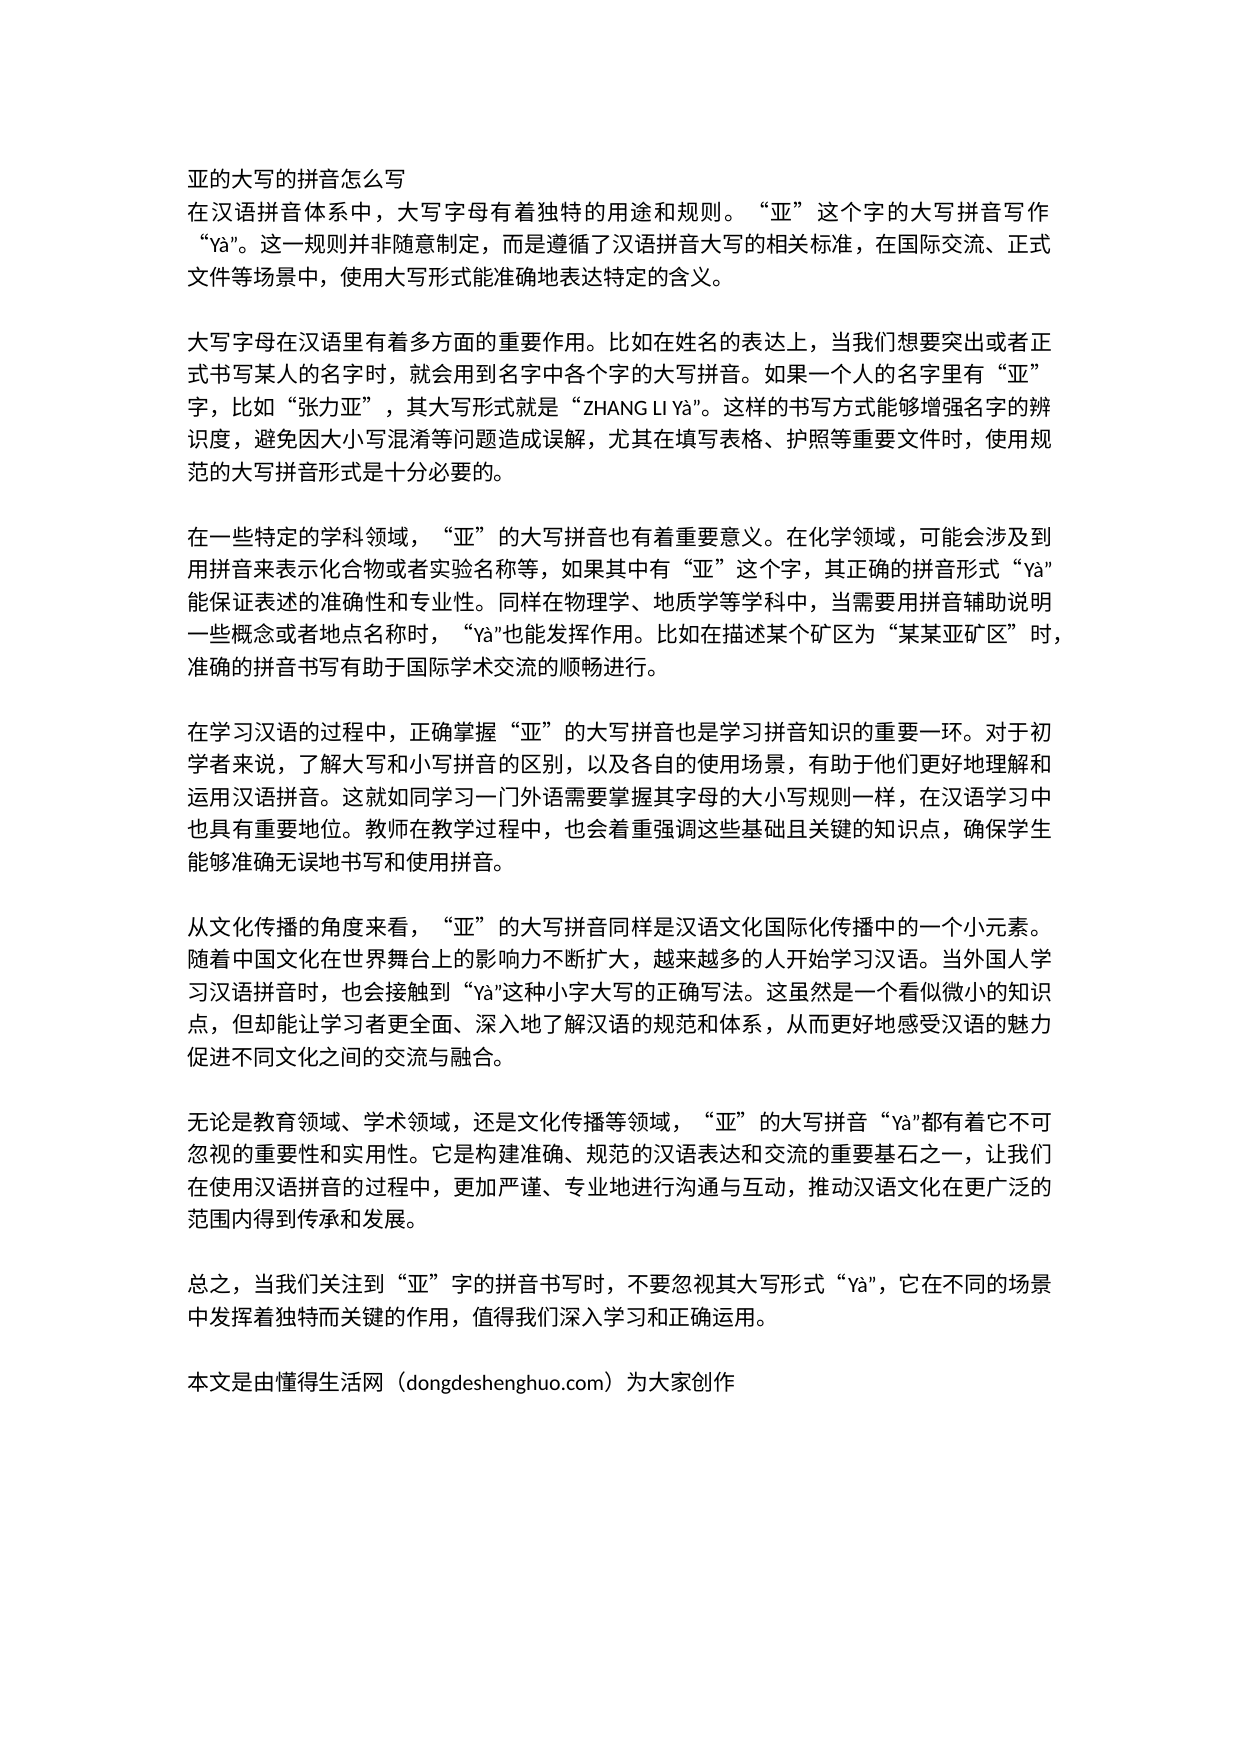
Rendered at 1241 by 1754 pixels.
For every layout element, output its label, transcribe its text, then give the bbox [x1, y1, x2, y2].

text 在一些特定的学科领域，“亚”的大写拼音也有着重要意义。在化学领域，可能会涉及到用拼音来表示化合物或者实验名称等，如果其中有“亚”这个字，其正确的拼音形式“Yà”能保证表述的准确性和专业性。同样在物理学、地质学等学科中，当需要用拼音辅助说明一些概念或者地点名称时，“Yà”也能发挥作用。比如在描述某个矿区为“某某亚矿区”时，准确的拼音书写有助于国际学术交流的顺畅进行。 [187, 519, 1053, 682]
text 大写字母在汉语里有着多方面的重要作用。比如在姓名的表达上，当我们想要突出或者正式书写某人的名字时，就会用到名字中各个字的大写拼音。如果一个人的名字里有“亚”字，比如“张力亚”，其大写形式就是“ZHANG LI Yà”。这样的书写方式能够增强名字的辨识度，避免因大小写混淆等问题造成误解，尤其在填写表格、护照等重要文件时，使用规范的大写拼音形式是十分必要的。 [187, 324, 1053, 487]
text 亚的大写的拼音怎么写 [187, 162, 1053, 194]
text 从文化传播的角度来看，“亚”的大写拼音同样是汉语文化国际化传播中的一个小元素。随着中国文化在世界舞台上的影响力不断扩大，越来越多的人开始学习汉语。当外国人学习汉语拼音时，也会接触到“Yà”这种小字大写的正确写法。这虽然是一个看似微小的知识点，但却能让学习者更全面、深入地了解汉语的规范和体系，从而更好地感受汉语的魅力，促进不同文化之间的交流与融合。 [187, 909, 1053, 1072]
text 总之，当我们关注到“亚”字的拼音书写时，不要忽视其大写形式“Yà”，它在不同的场景中发挥着独特而关键的作用，值得我们深入学习和正确运用。 [187, 1267, 1053, 1332]
text 在学习汉语的过程中，正确掌握“亚”的大写拼音也是学习拼音知识的重要一环。对于初学者来说，了解大写和小写拼音的区别，以及各自的使用场景，有助于他们更好地理解和运用汉语拼音。这就如同学习一门外语需要掌握其字母的大小写规则一样，在汉语学习中也具有重要地位。教师在教学过程中，也会着重强调这些基础且关键的知识点，确保学生能够准确无误地书写和使用拼音。 [187, 714, 1053, 877]
text 在汉语拼音体系中，大写字母有着独特的用途和规则。“亚”这个字的大写拼音写作“Yà”。这一规则并非随意制定，而是遵循了汉语拼音大写的相关标准，在国际交流、正式文件等场景中，使用大写形式能准确地表达特定的含义。 [187, 194, 1053, 292]
text 无论是教育领域、学术领域，还是文化传播等领域，“亚”的大写拼音“Yà”都有着它不可忽视的重要性和实用性。它是构建准确、规范的汉语表达和交流的重要基石之一，让我们在使用汉语拼音的过程中，更加严谨、专业地进行沟通与互动，推动汉语文化在更广泛的范围内得到传承和发展。 [187, 1104, 1053, 1234]
text 本文是由懂得生活网（dongdeshenghuo.com）为大家创作 [187, 1364, 1053, 1397]
